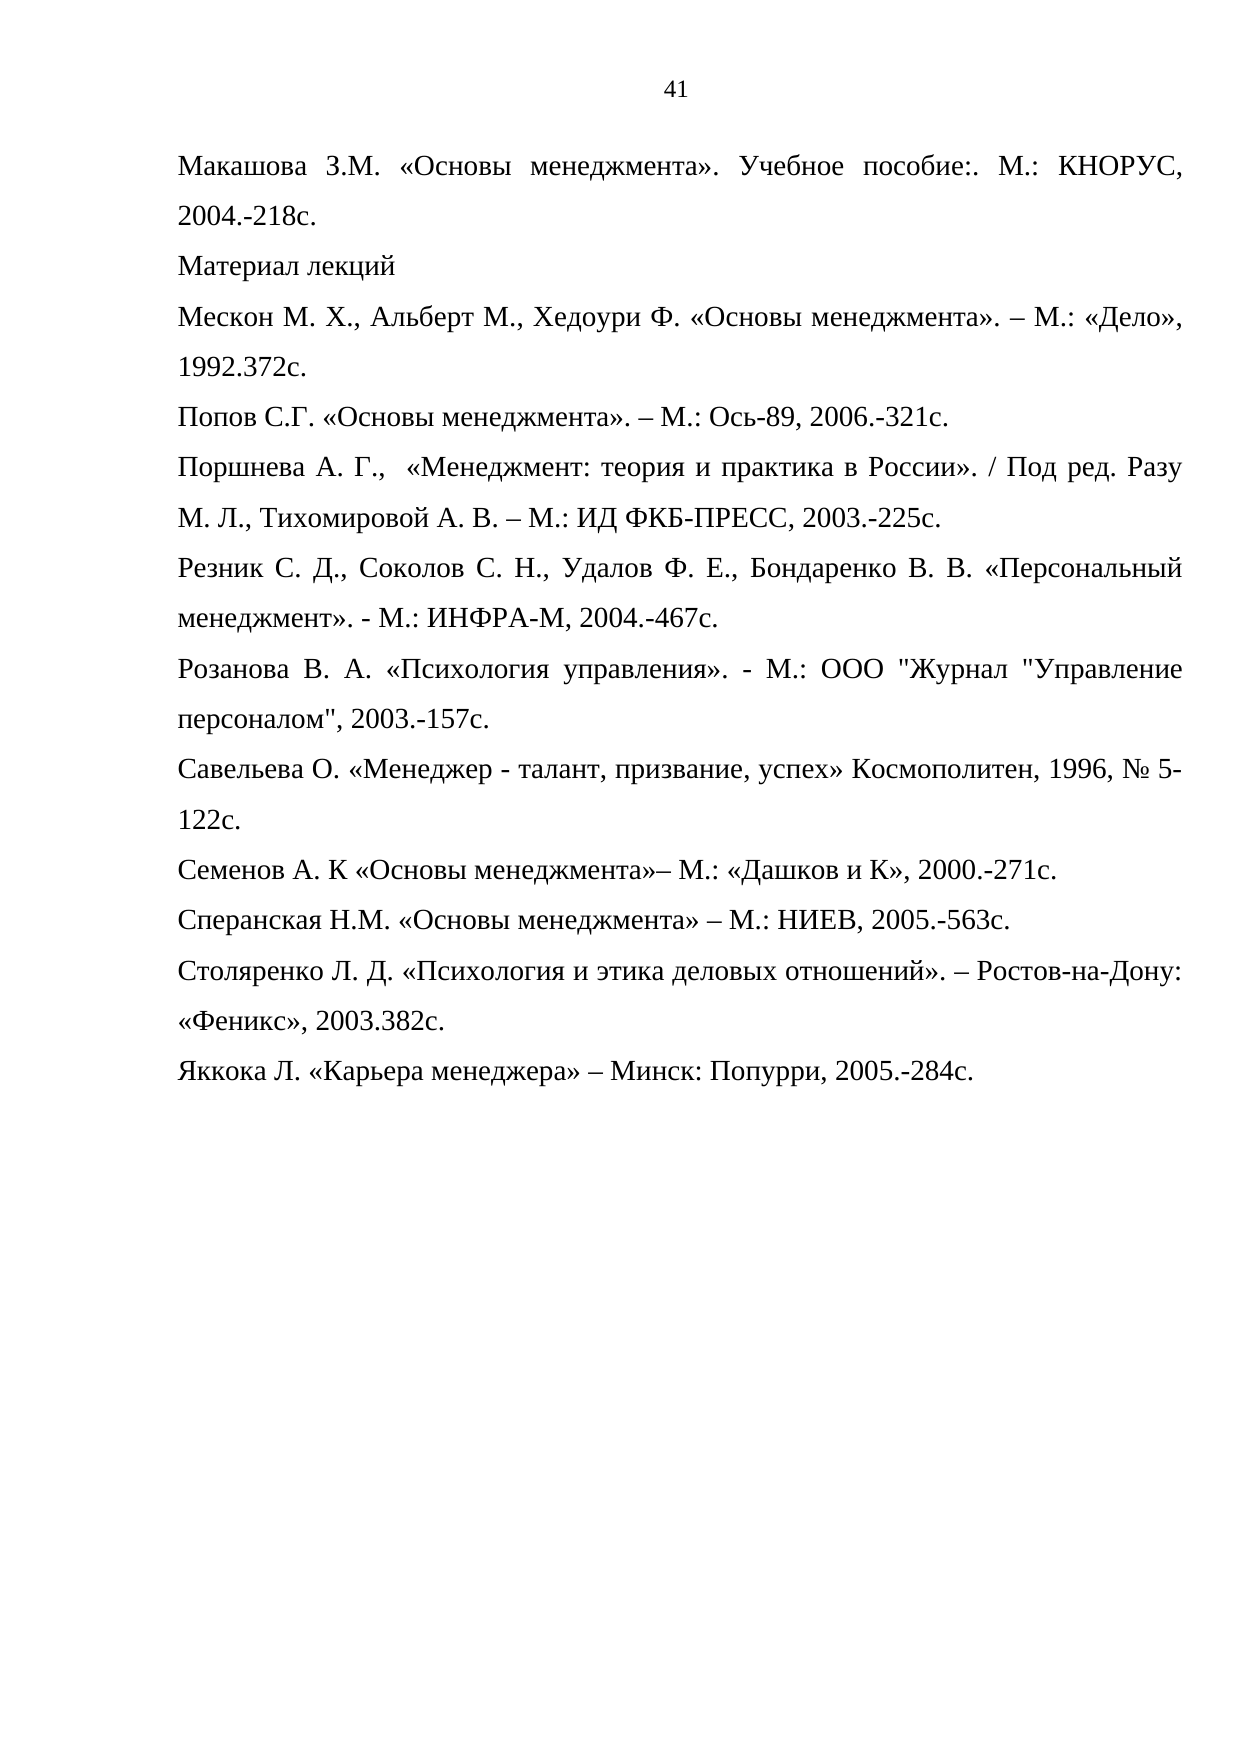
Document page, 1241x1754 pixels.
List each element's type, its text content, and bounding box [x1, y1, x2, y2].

text Материал лекций [177, 248, 1184, 282]
text Макашова З.М. «Основы менеджмента». Учебное пособие:. М.: КНОРУС, 2004.-218с. [177, 148, 1184, 232]
text Резник С. Д., Соколов С. Н., Удалов Ф. Е., Бондаренко В. В. «Персональный менеджмент». - М.: ИНФРА-М, 2004.-467с. [177, 550, 1184, 634]
text Розанова В. А. «Психология управления». - М.: ООО "Журнал "Управление персоналом", 2003.-157с. [177, 651, 1184, 735]
text Мескон М. Х., Альберт М., Хедоури Ф. «Основы менеджмента». – М.: «Дело», 1992.372с. [177, 299, 1184, 382]
text Семенов А. К «Основы менеджмента»– М.: «Дашков и К», 2000.-271с. [177, 852, 1184, 886]
text Яккока Л. «Карьера менеджера» – Минск: Попурри, 2005.-284с. [177, 1053, 1184, 1087]
text Попов С.Г. «Основы менеджмента». – М.: Ось-89, 2006.-321с. [177, 399, 1184, 433]
text Савельева О. «Менеджер - талант, призвание, успех» Космополитен, 1996, № 5-122с. [177, 751, 1184, 835]
text Сперанская Н.М. «Основы менеджмента» – М.: НИЕВ, 2005.-563с. [177, 902, 1184, 936]
text Столяренко Л. Д. «Психология и этика деловых отношений». – Ростов-на-Дону: «Феникс», 2003.382с. [177, 953, 1184, 1037]
text Поршнева А. Г., «Менеджмент: теория и практика в России». / Под ред. Разу М. Л., Тихомировой А. В. – М.: ИД ФКБ-ПРЕСС, 2003.-225с. [177, 449, 1184, 533]
